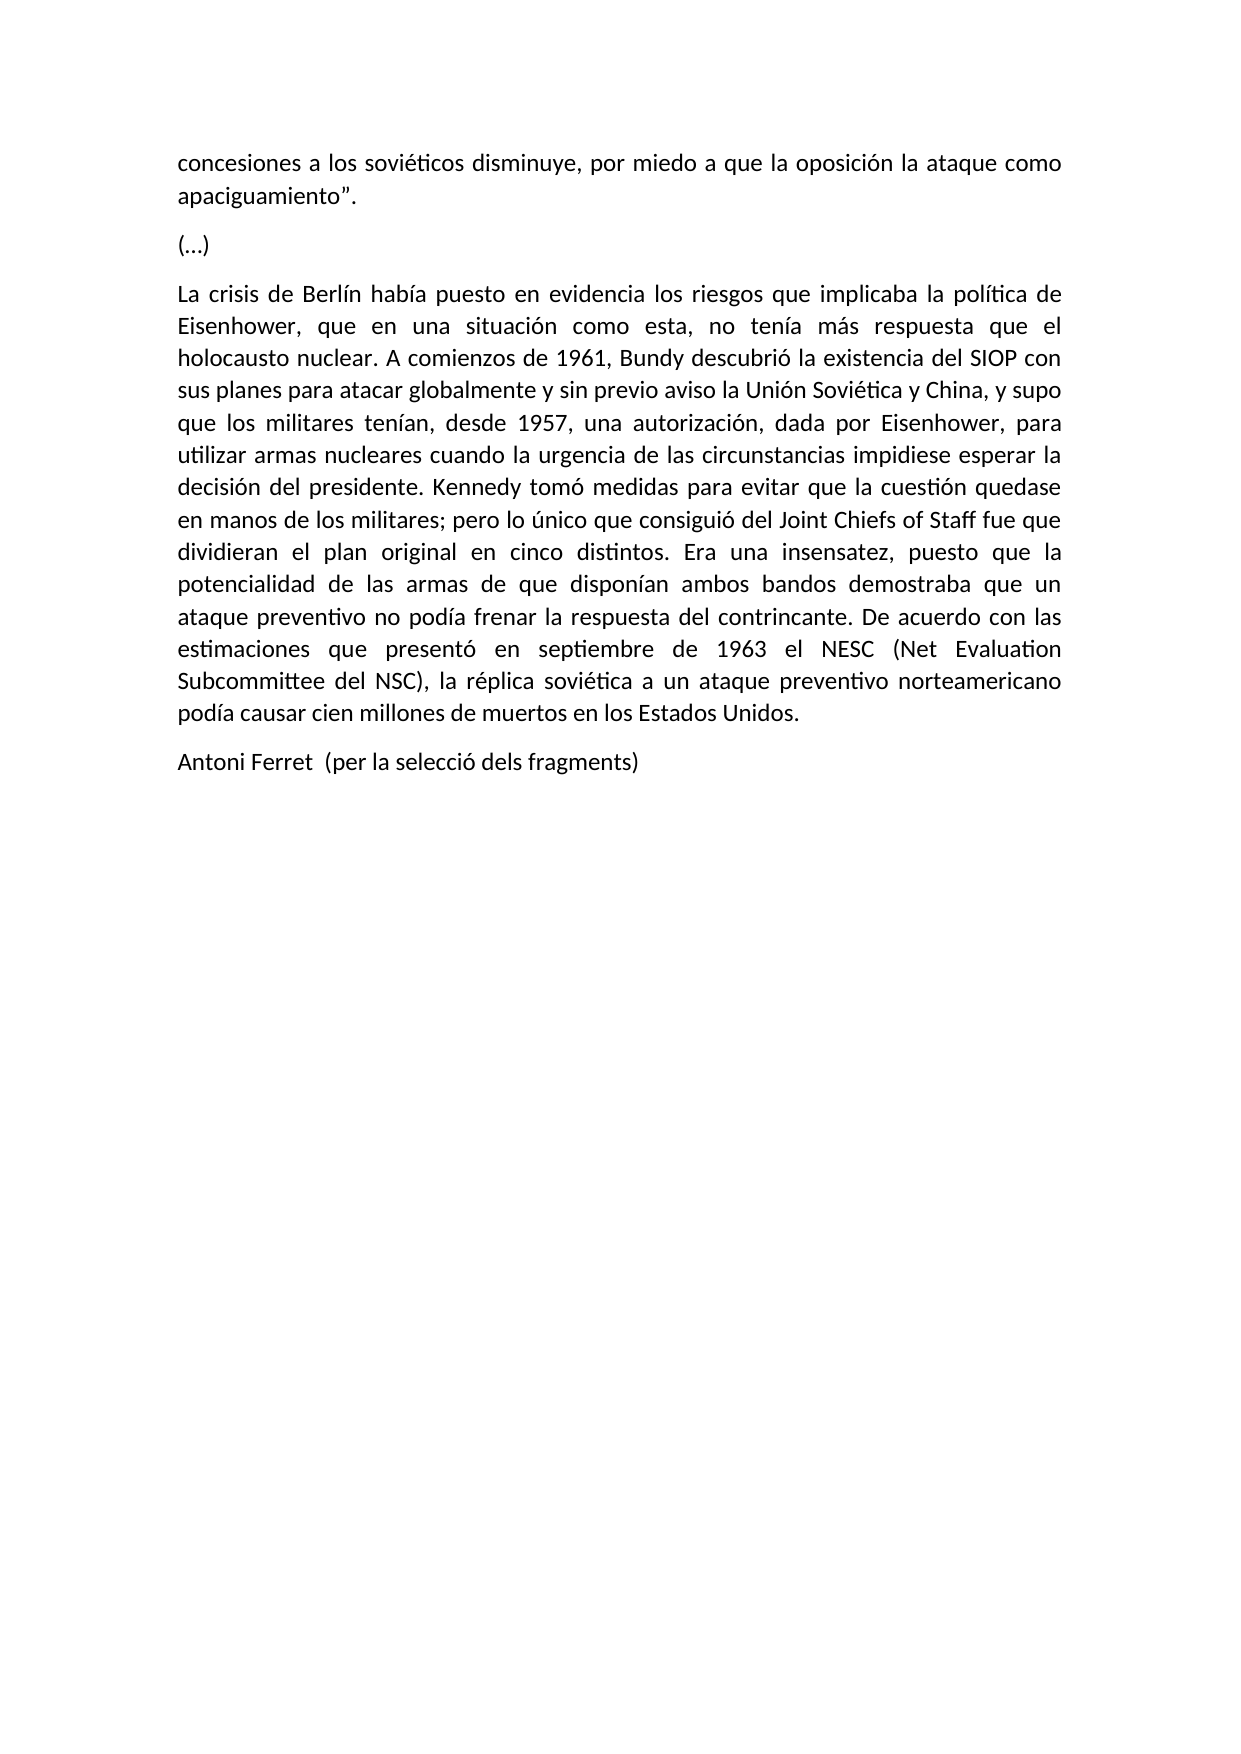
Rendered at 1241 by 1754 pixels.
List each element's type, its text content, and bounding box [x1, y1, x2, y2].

text Antoni Ferret (per la selecció dels fragments) [177, 747, 1063, 777]
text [177, 148, 1063, 210]
text La crisis de Berlín había puesto en evidencia los riesgos que implicaba la política de Eisenhower, que en una situación como esta, no tenía más respuesta que el holocausto nuclear. A comienzos de 1961, Bundy descubrió la existencia del SIOP con sus planes para atacar globalmente y sin previo aviso la Unión Soviética y China, y supo que los militares tenían, desde 1957, una autorización, dada por Eisenhower, para utilizar armas nucleares cuando la urgencia de las circunstancias impidiese esperar la decisión del presidente. Kennedy tomó medidas para evitar que la cuestión quedase en manos de los militares; pero lo único que consiguió del Joint Chiefs of Staff fue que dividieran el plan original en cinco distintos. Era una insensatez, puesto que la potencialidad de las armas de que disponían ambos bandos demostraba que un ataque preventivo no podía frenar la respuesta del contrincante. De acuerdo con las estimaciones que presentó en septiembre de 1963 el NESC (Net Evaluation Subcommittee del NSC), la réplica soviética a un ataque preventivo norteamericano podía causar cien millones de muertos en los Estados Unidos. [177, 278, 1063, 728]
text (…) [177, 229, 1063, 259]
